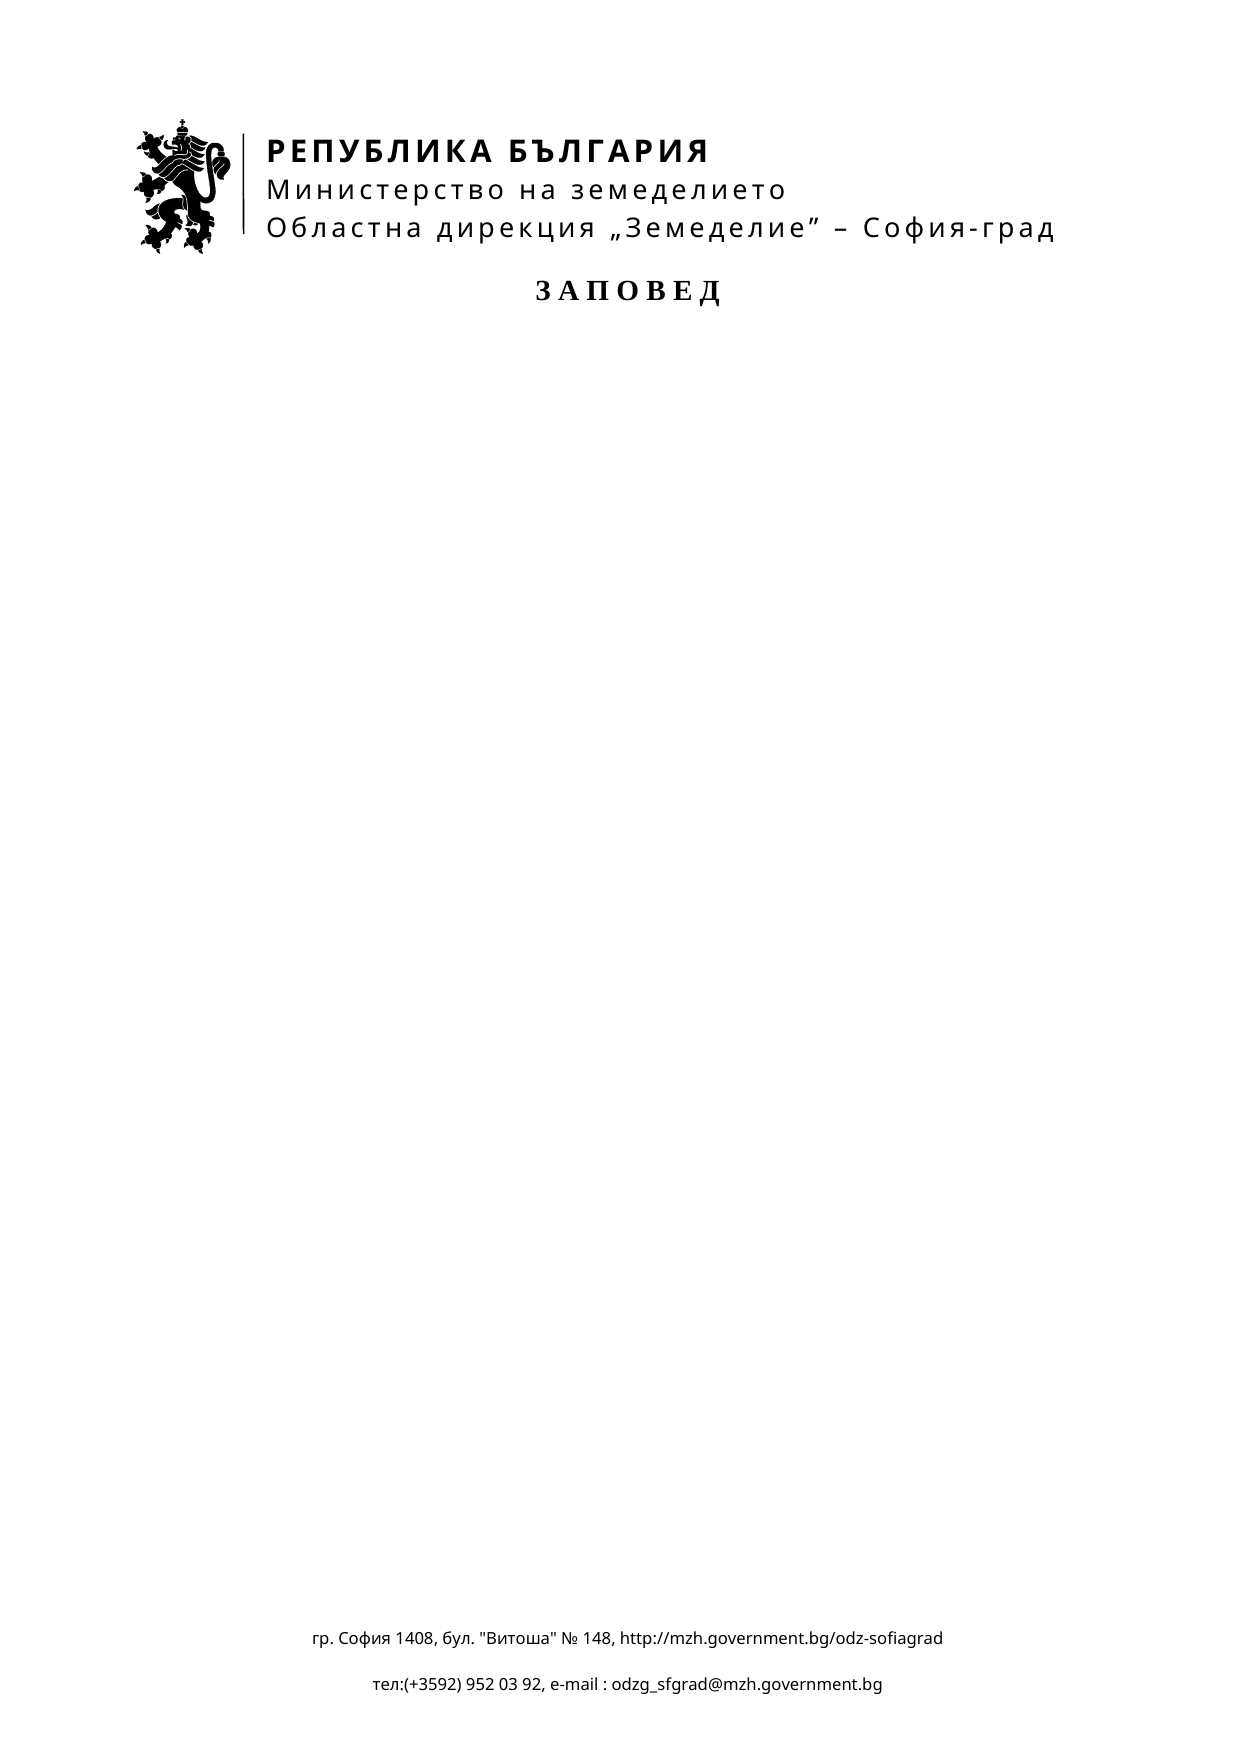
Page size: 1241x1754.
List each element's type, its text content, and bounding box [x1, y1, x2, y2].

text З А П О В Е Д [133, 273, 1122, 307]
